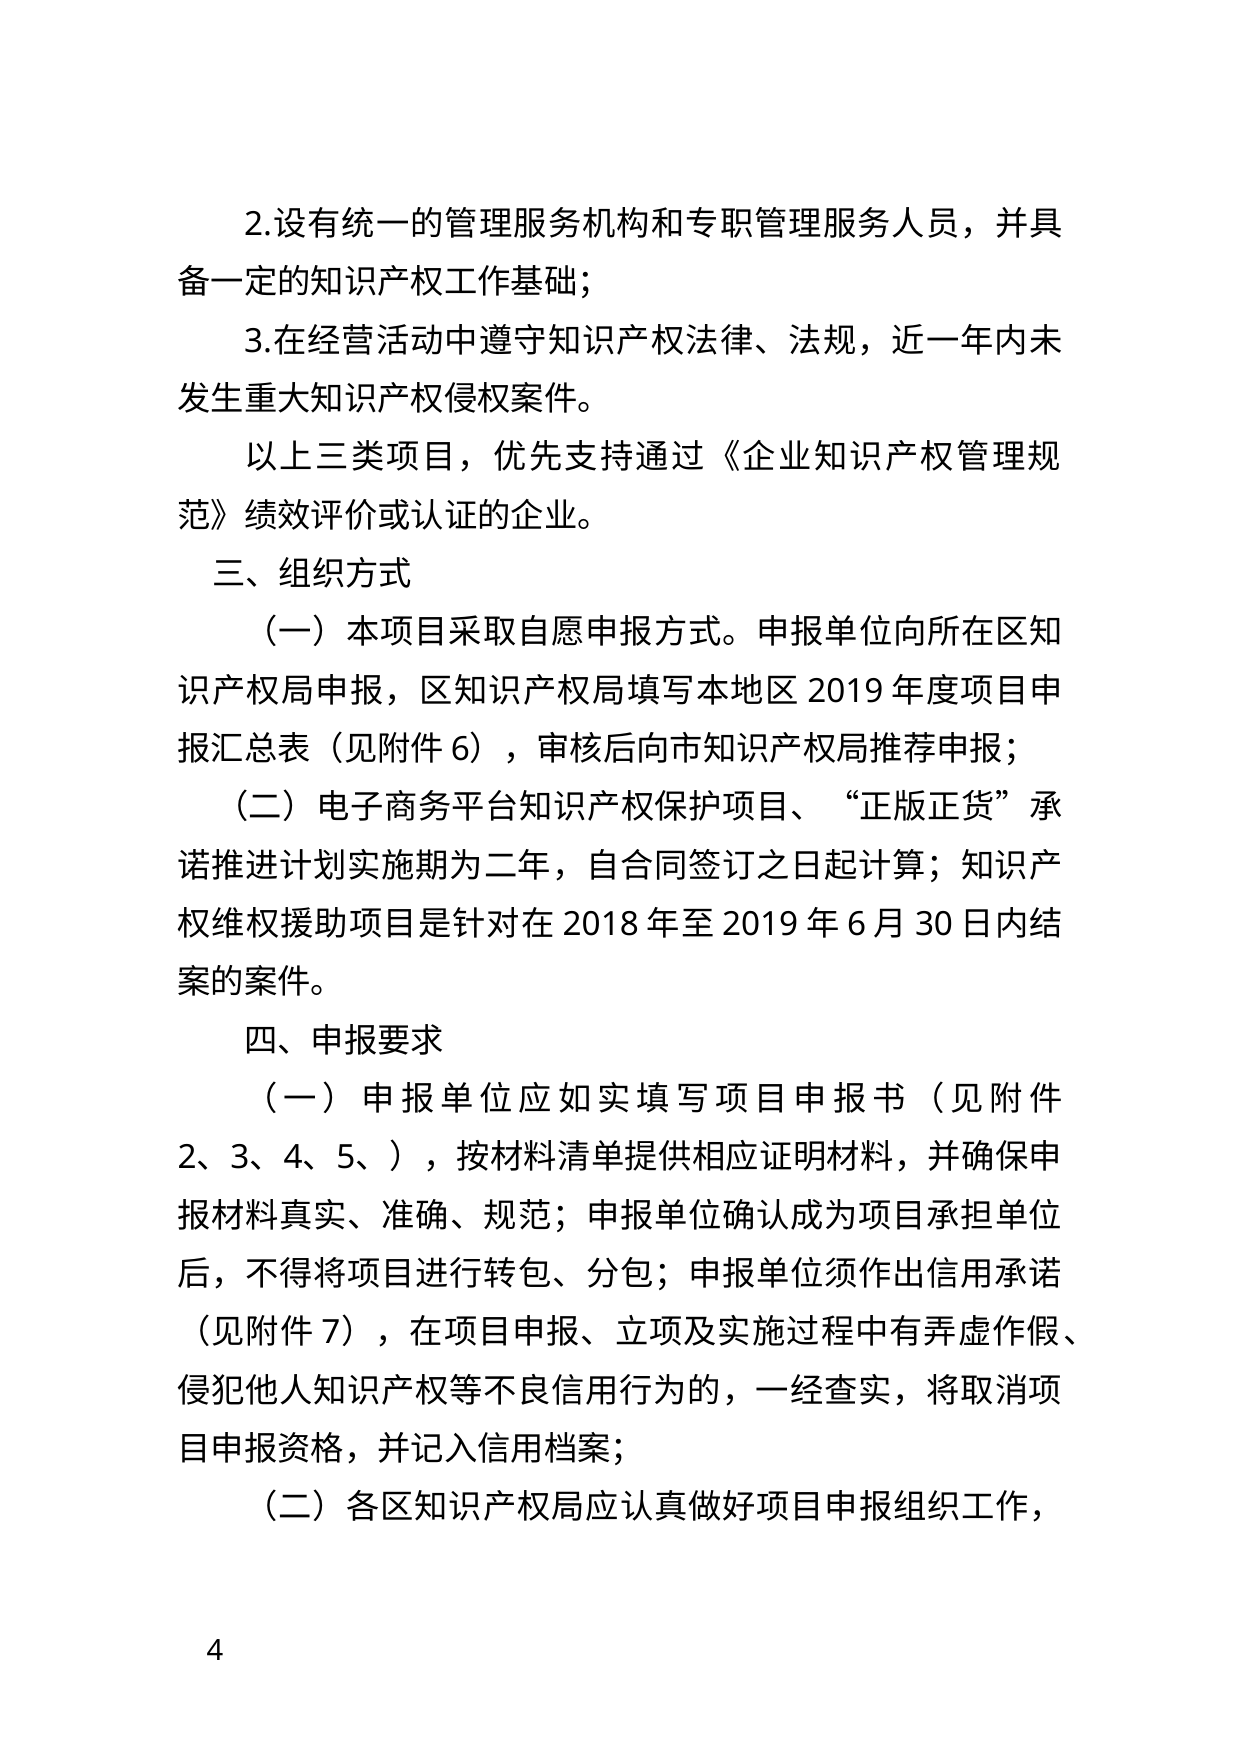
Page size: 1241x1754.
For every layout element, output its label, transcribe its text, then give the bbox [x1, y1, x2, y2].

text （二）电子商务平台知识产权保护项目、“正版正货”承诺推进计划实施期为二年，自合同签订之日起计算；知识产权维权援助项目是针对在2018年至2019年6月30日内结案的案件。 [177, 772, 1063, 1006]
text 三、组织方式 [177, 539, 1063, 597]
text （一）申报单位应如实填写项目申报书（见附件2、3、4、5、），按材料清单提供相应证明材料，并确保申报材料真实、准确、规范；申报单位确认成为项目承担单位后，不得将项目进行转包、分包；申报单位须作出信用承诺（见附件7），在项目申报、立项及实施过程中有弄虚作假、侵犯他人知识产权等不良信用行为的，一经查实，将取消项目申报资格，并记入信用档案； [177, 1064, 1063, 1472]
text 2.设有统一的管理服务机构和专职管理服务人员，并具备一定的知识产权工作基础； [177, 189, 1063, 306]
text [177, 1472, 1063, 1531]
text （一）本项目采取自愿申报方式。申报单位向所在区知识产权局申报，区知识产权局填写本地区2019年度项目申报汇总表（见附件6），审核后向市知识产权局推荐申报； [177, 597, 1063, 772]
text 3.在经营活动中遵守知识产权法律、法规，近一年内未发生重大知识产权侵权案件。 [177, 306, 1063, 422]
text 四、申报要求 [177, 1006, 1063, 1064]
text 以上三类项目，优先支持通过《企业知识产权管理规范》绩效评价或认证的企业。 [177, 422, 1063, 539]
